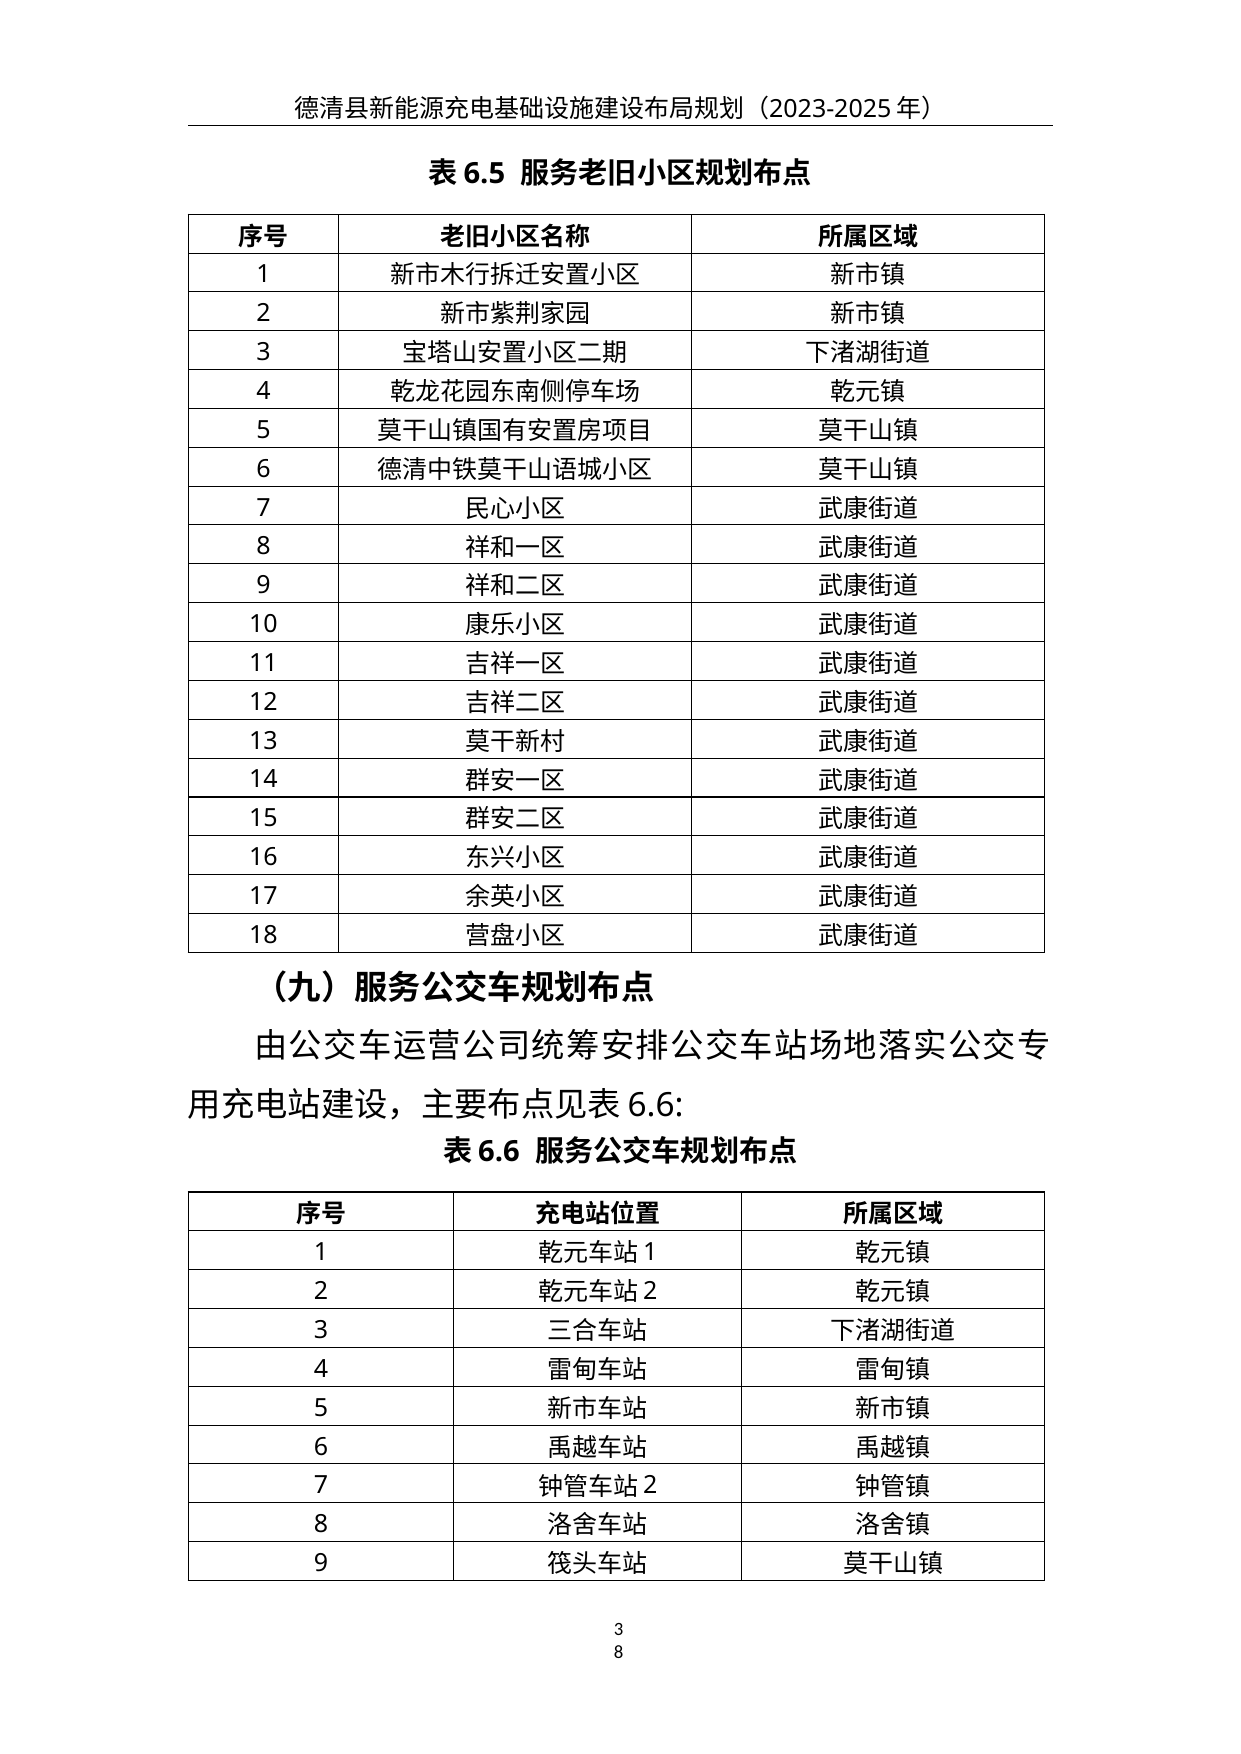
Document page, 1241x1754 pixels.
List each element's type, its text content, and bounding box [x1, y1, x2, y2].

table_cell 莫干山镇国有安置房项目 [339, 409, 691, 447]
table_cell 乾元车站1 [454, 1231, 741, 1269]
table_cell 乾龙花园东南侧停车场 [339, 370, 691, 408]
table_cell 12 [189, 681, 338, 719]
table_cell 群安二区 [339, 798, 691, 835]
table_cell 下渚湖街道 [742, 1309, 1044, 1347]
table_cell 禹越镇 [742, 1426, 1044, 1463]
table_header 充电站位置 [454, 1193, 741, 1230]
table_cell 德清中铁莫干山语城小区 [339, 448, 691, 486]
table_cell 13 [189, 720, 338, 757]
table_header 所属区域 [692, 215, 1044, 252]
table_cell 1 [189, 254, 338, 291]
text 表6.5 服务老旧小区规划布点 [187, 150, 1053, 192]
table_cell 10 [189, 603, 338, 641]
table_cell 8 [189, 1503, 453, 1541]
table_cell 莫干山镇 [742, 1542, 1044, 1580]
table_cell 宝塔山安置小区二期 [339, 331, 691, 369]
table_cell 18 [189, 914, 338, 952]
text 由公交车运营公司统筹安排公交车站场地落实公交专用充电站建设，主要布点见表6.6: [187, 1011, 1053, 1128]
table_cell 东兴小区 [339, 836, 691, 874]
text 表6.6 服务公交车规划布点 [187, 1128, 1053, 1170]
table_cell 祥和二区 [339, 564, 691, 602]
table_cell 莫干山镇 [692, 448, 1044, 486]
table_cell 4 [189, 1348, 453, 1386]
table_cell 武康街道 [692, 525, 1044, 563]
table_cell 15 [189, 798, 338, 835]
table_cell 新市木行拆迁安置小区 [339, 254, 691, 291]
table_cell 武康街道 [692, 798, 1044, 835]
table_header 所属区域 [742, 1193, 1044, 1230]
table_cell 新市紫荆家园 [339, 292, 691, 330]
table_cell 乾元镇 [692, 370, 1044, 408]
table_cell 17 [189, 875, 338, 913]
table_cell 5 [189, 1387, 453, 1424]
table_cell 武康街道 [692, 914, 1044, 952]
table_cell 下渚湖街道 [692, 331, 1044, 369]
table_cell 9 [189, 564, 338, 602]
table_cell 雷甸车站 [454, 1348, 741, 1386]
table_cell 新市镇 [742, 1387, 1044, 1424]
table_cell 武康街道 [692, 603, 1044, 641]
table_cell 钟管车站2 [454, 1464, 741, 1502]
table_cell 禹越车站 [454, 1426, 741, 1463]
table_header 老旧小区名称 [339, 215, 691, 252]
table_cell 新市车站 [454, 1387, 741, 1424]
table_cell 5 [189, 409, 338, 447]
table_cell 武康街道 [692, 564, 1044, 602]
table_cell 雷甸镇 [742, 1348, 1044, 1386]
table_cell 武康街道 [692, 836, 1044, 874]
table_cell 新市镇 [692, 292, 1044, 330]
table_cell 8 [189, 525, 338, 563]
text （九）服务公交车规划布点 [187, 953, 1053, 1011]
table_header 序号 [189, 215, 338, 252]
table_cell 9 [189, 1542, 453, 1580]
table_cell 11 [189, 642, 338, 680]
table_cell 3 [189, 331, 338, 369]
table_cell 祥和一区 [339, 525, 691, 563]
table_cell 乾元镇 [742, 1231, 1044, 1269]
table_header 序号 [189, 1193, 453, 1230]
table_cell 新市镇 [692, 254, 1044, 291]
table_cell 武康街道 [692, 642, 1044, 680]
table_cell 14 [189, 759, 338, 796]
table_cell 2 [189, 1270, 453, 1308]
table_cell 6 [189, 1426, 453, 1463]
table_cell 吉祥一区 [339, 642, 691, 680]
table_cell 洛舍镇 [742, 1503, 1044, 1541]
table_cell 民心小区 [339, 487, 691, 524]
table_cell 筏头车站 [454, 1542, 741, 1580]
table_cell 武康街道 [692, 759, 1044, 796]
table_cell 武康街道 [692, 720, 1044, 757]
table_cell 三合车站 [454, 1309, 741, 1347]
table_cell 余英小区 [339, 875, 691, 913]
table_cell 莫干新村 [339, 720, 691, 757]
table_cell 武康街道 [692, 681, 1044, 719]
table_cell 2 [189, 292, 338, 330]
table_cell 1 [189, 1231, 453, 1269]
table_cell 康乐小区 [339, 603, 691, 641]
table_cell 7 [189, 487, 338, 524]
table_cell 6 [189, 448, 338, 486]
table_cell 营盘小区 [339, 914, 691, 952]
table_cell 莫干山镇 [692, 409, 1044, 447]
table_cell 武康街道 [692, 487, 1044, 524]
table_cell 乾元车站2 [454, 1270, 741, 1308]
table_cell 群安一区 [339, 759, 691, 796]
table_cell 乾元镇 [742, 1270, 1044, 1308]
table_cell 洛舍车站 [454, 1503, 741, 1541]
table_cell 武康街道 [692, 875, 1044, 913]
table_cell 4 [189, 370, 338, 408]
table_cell 钟管镇 [742, 1464, 1044, 1502]
table_cell 吉祥二区 [339, 681, 691, 719]
table_cell 3 [189, 1309, 453, 1347]
table_cell 7 [189, 1464, 453, 1502]
table_cell 16 [189, 836, 338, 874]
